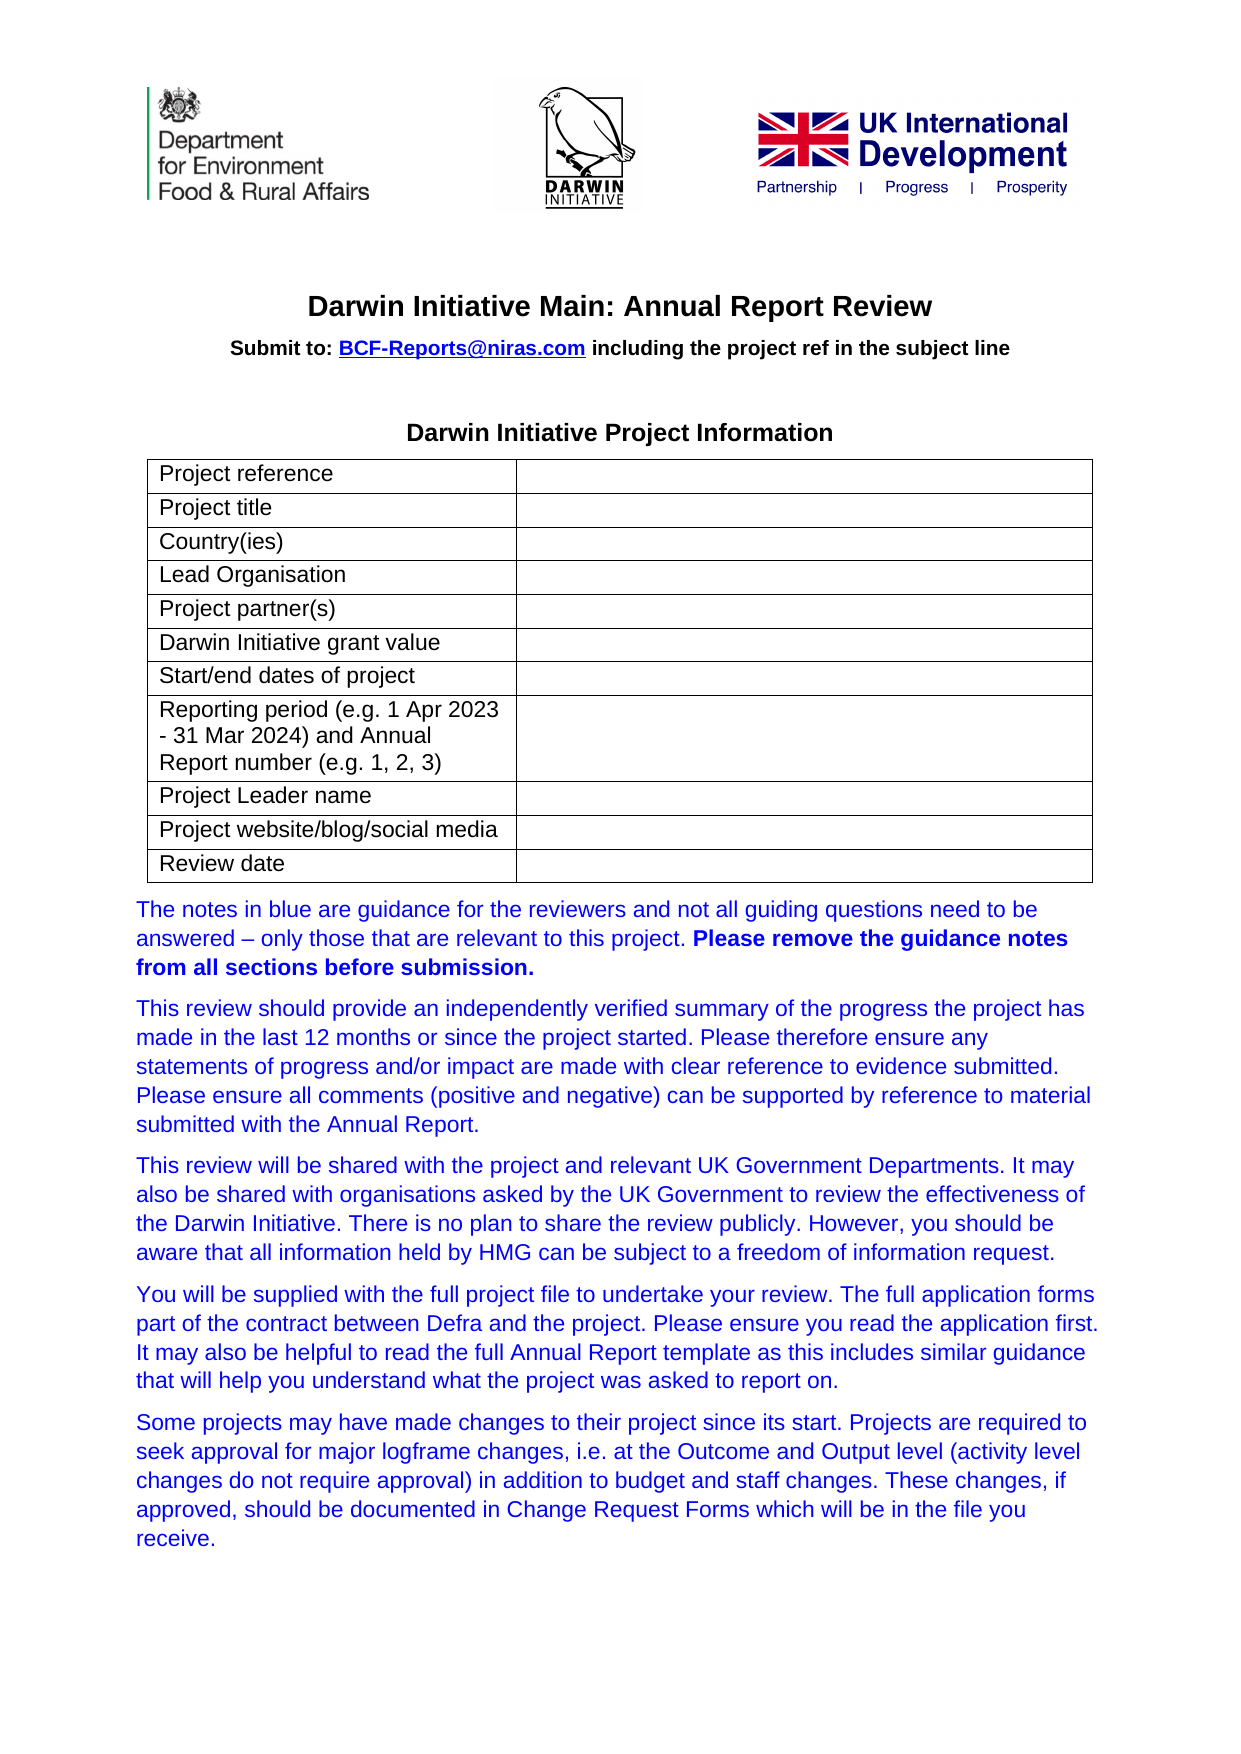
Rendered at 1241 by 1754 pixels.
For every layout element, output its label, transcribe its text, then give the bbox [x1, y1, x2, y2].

table_cell [517, 528, 1092, 560]
table_header Project reference [148, 460, 516, 493]
table_cell Darwin Initiative grant value [148, 629, 516, 661]
text You will be supplied with the full project file to undertake your review. The full application forms part of the contract between Defra and the project. Please ensure you read the application first. It may also be helpful to read the full Annual Report template as this includes similar guidance that will help you understand what the project was asked to report on. [136, 1281, 1104, 1394]
table_cell Country(ies) [148, 528, 516, 560]
table_cell Reporting period (e.g. 1 Apr 2023 - 31 Mar 2024) and Annual Report number (e.g. 1, 2, 3) [148, 696, 516, 781]
text Darwin Initiative Main: Annual Report Review [136, 289, 1104, 323]
table_cell [517, 816, 1092, 848]
table_cell Start/end dates of project [148, 662, 516, 695]
table_cell [517, 782, 1092, 815]
table_cell Review date [148, 850, 516, 882]
table_cell Project Leader name [148, 782, 516, 815]
table_cell [517, 629, 1092, 661]
table_cell Project partner(s) [148, 595, 516, 627]
text The notes in blue are guidance for the reviewers and not all guiding questions need to be answered – only those that are relevant to this project. Please remove the guidance notes from all sections before submission. [136, 896, 1104, 980]
picture [492, 76, 644, 213]
table_cell Project website/blog/social media [148, 816, 516, 848]
table_cell [517, 595, 1092, 627]
text Some projects may have made changes to their project since its start. Projects are required to seek approval for major logframe changes, i.e. at the Outcome and Output level (activity level changes do not require approval) in addition to budget and staff changes. These changes, if approved, should be documented in Change Request Forms which will be in the file you receive. [136, 1409, 1104, 1551]
picture [729, 87, 1100, 211]
table_cell [517, 561, 1092, 594]
table_cell [517, 850, 1092, 882]
table_cell Project title [148, 494, 516, 527]
table_cell [517, 696, 1092, 781]
table_cell [517, 494, 1092, 527]
subtitle Darwin Initiative Project Information [136, 418, 1104, 447]
text This review should provide an independently verified summary of the progress the project has made in the last 12 months or since the project started. Please therefore ensure any statements of progress and/or impact are made with clear reference to evidence submitted. Please ensure all comments (positive and negative) can be supported by reference to material submitted with the Annual Report. [136, 995, 1104, 1137]
text This review will be shared with the project and relevant UK Government Departments. It may also be shared with organisations asked by the UK Government to review the effectiveness of the Darwin Initiative. There is no plan to share the review publicly. However, you should be aware that all information held by HMG can be subject to a freedom of information request. [136, 1152, 1104, 1266]
table_cell Lead Organisation [148, 561, 516, 594]
text Submit to: BCF-Reports@niras.com including the project ref in the subject line [136, 336, 1104, 359]
table_header [517, 460, 1092, 493]
picture [147, 87, 369, 200]
table_cell [517, 662, 1092, 695]
